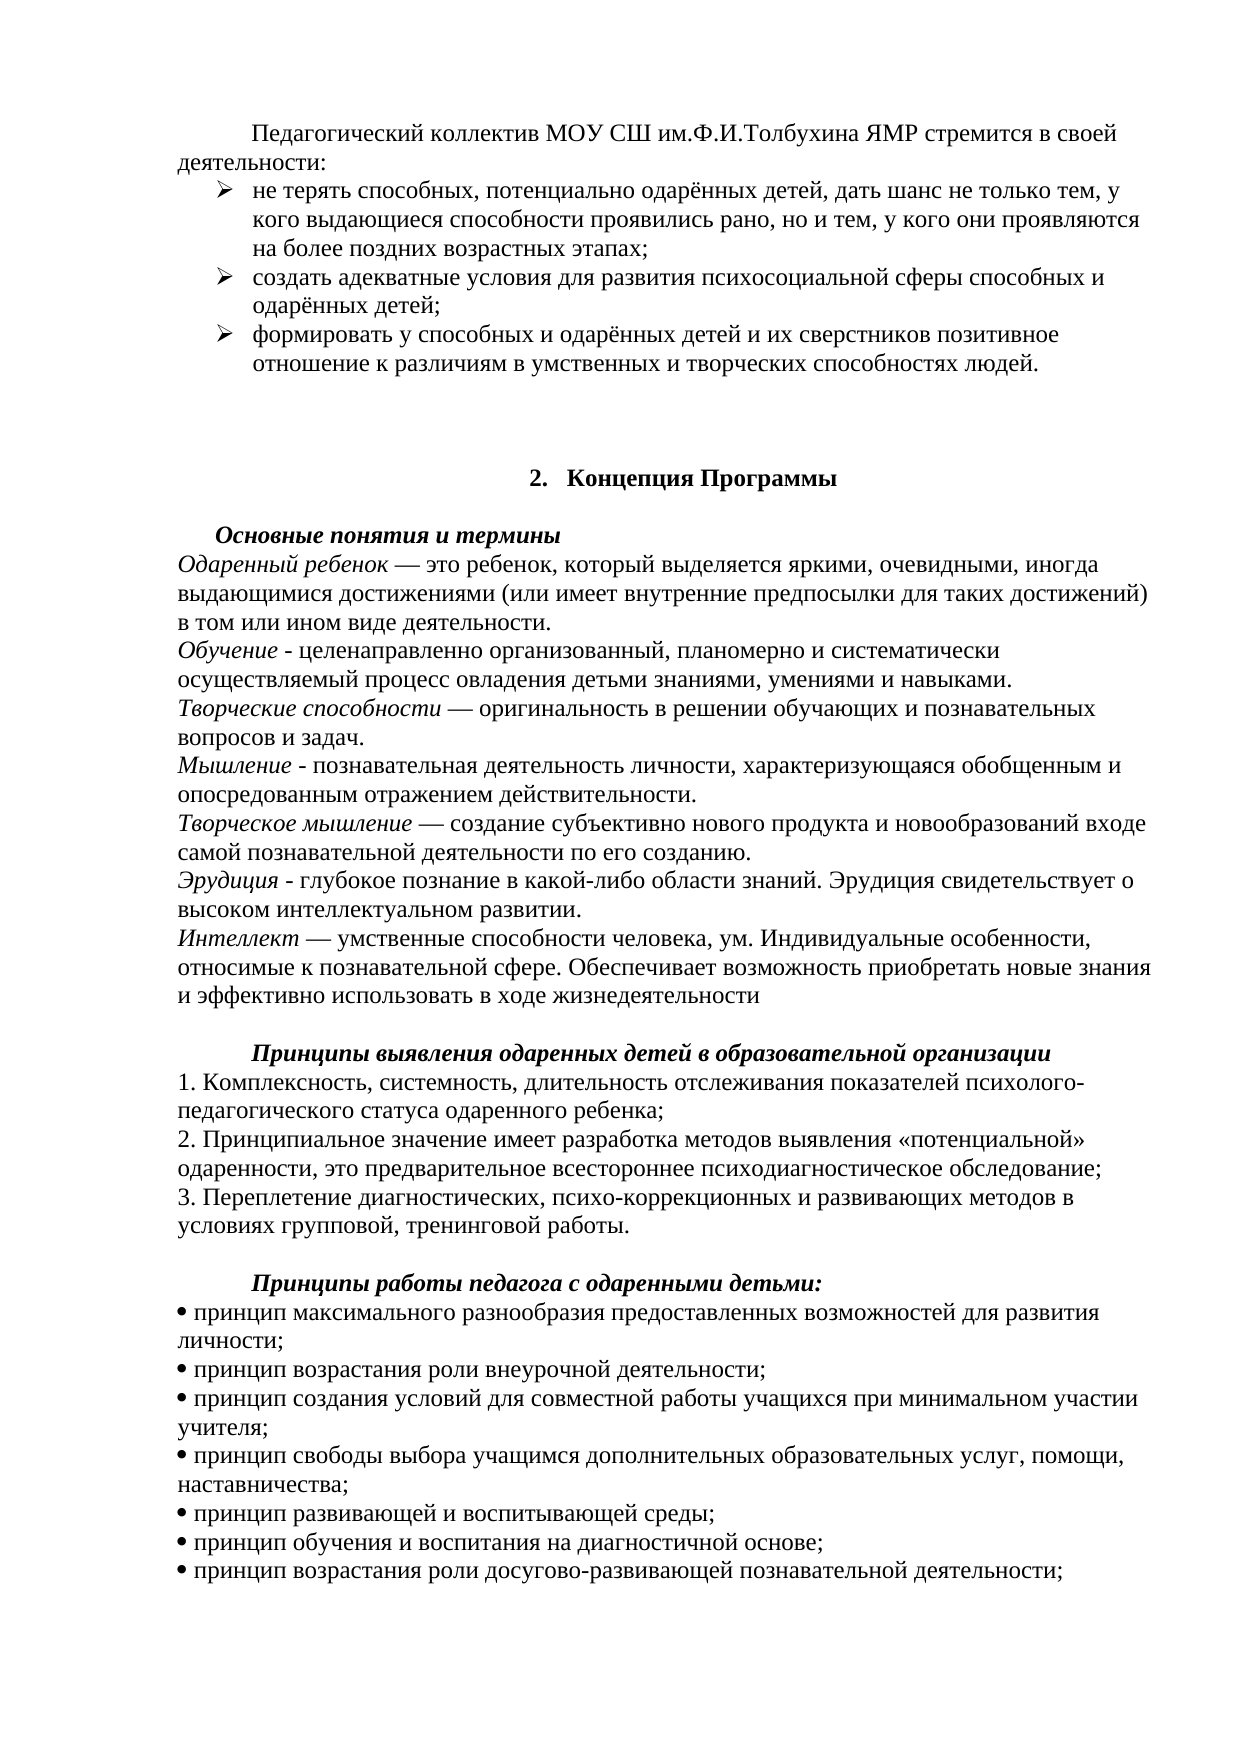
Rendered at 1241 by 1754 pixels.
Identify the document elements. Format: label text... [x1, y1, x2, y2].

text принцип возрастания роли внеурочной деятельности; [177, 1354, 1152, 1383]
text 1. Комплексность, системность, длительность отслеживания показателей психолого-педагогического статуса одаренного ребенка; [177, 1067, 1152, 1124]
text принцип максимального разнообразия предоставленных возможностей для развития личности; [177, 1297, 1152, 1354]
text принцип обучения и воспитания на диагностичной основе; [177, 1527, 1152, 1556]
text 2. Принципиальное значение имеет разработка методов выявления «потенциальной» одаренности, это предварительное всестороннее психодиагностическое обследование; [177, 1124, 1152, 1182]
list формировать у способных и одарённых детей и их сверстников позитивное отношение к различиям в умственных и творческих способностях людей. [215, 319, 1152, 377]
text Одаренный ребенок — это ребенок, который выделяется яркими, очевидными, иногда выдающимися достижениями (или имеет внутренние предпосылки для таких достижений) в том или ином виде деятельности. [177, 549, 1152, 636]
list не терять способных, потенциально одарённых детей, дать шанс не только тем, у кого выдающиеся способности проявились рано, но и тем, у кого они проявляются на более поздних возрастных этапах; [215, 176, 1152, 262]
text Эрудиция - глубокое познание в какой-либо области знаний. Эрудиция свидетельствует о высоком интеллектуальном развитии. [177, 866, 1152, 923]
list создать адекватные условия для развития психосоциальной сферы способных и одарённых детей; [215, 262, 1152, 319]
text Принципы работы педагога с одаренными детьми: [177, 1268, 1152, 1297]
text принцип создания условий для совместной работы учащихся при минимальном участии учителя; [177, 1383, 1152, 1441]
text Творческое мышление — создание субъективно нового продукта и новообразований входе самой познавательной деятельности по его созданию. [177, 808, 1152, 866]
text принцип развивающей и воспитывающей среды; [177, 1498, 1152, 1527]
text Творческие способности — оригинальность в решении обучающих и познавательных вопросов и задач. [177, 693, 1152, 751]
text Принципы выявления одаренных детей в образовательной организации [177, 1038, 1152, 1067]
text Мышление - познавательная деятельность личности, характеризующаяся обобщенным и опосредованным отражением действительности. [177, 751, 1152, 808]
text принцип возрастания роли досугово-развивающей познавательной деятельности; [177, 1556, 1152, 1584]
text Интеллект — умственные способности человека, ум. Индивидуальные особенности, относимые к познавательной сфере. Обеспечивает возможность приобретать новые знания и эффективно использовать в ходе жизнедеятельности [177, 923, 1152, 1009]
text принцип свободы выбора учащимся дополнительных образовательных услуг, помощи, наставничества; [177, 1441, 1152, 1498]
text Педагогический коллектив МОУ СШ им.Ф.И.Толбухина ЯМР стремится в своей деятельности: [177, 118, 1152, 176]
text Основные понятия и термины [177, 521, 1152, 549]
text 3. Переплетение диагностических, психо-коррекционных и развивающих методов в условиях групповой, тренинговой работы. [177, 1182, 1152, 1239]
text Обучение - целенаправленно организованный, планомерно и систематически осуществляемый процесс овладения детьми знаниями, умениями и навыками. [177, 636, 1152, 693]
list Концепция Программы [215, 463, 1152, 492]
